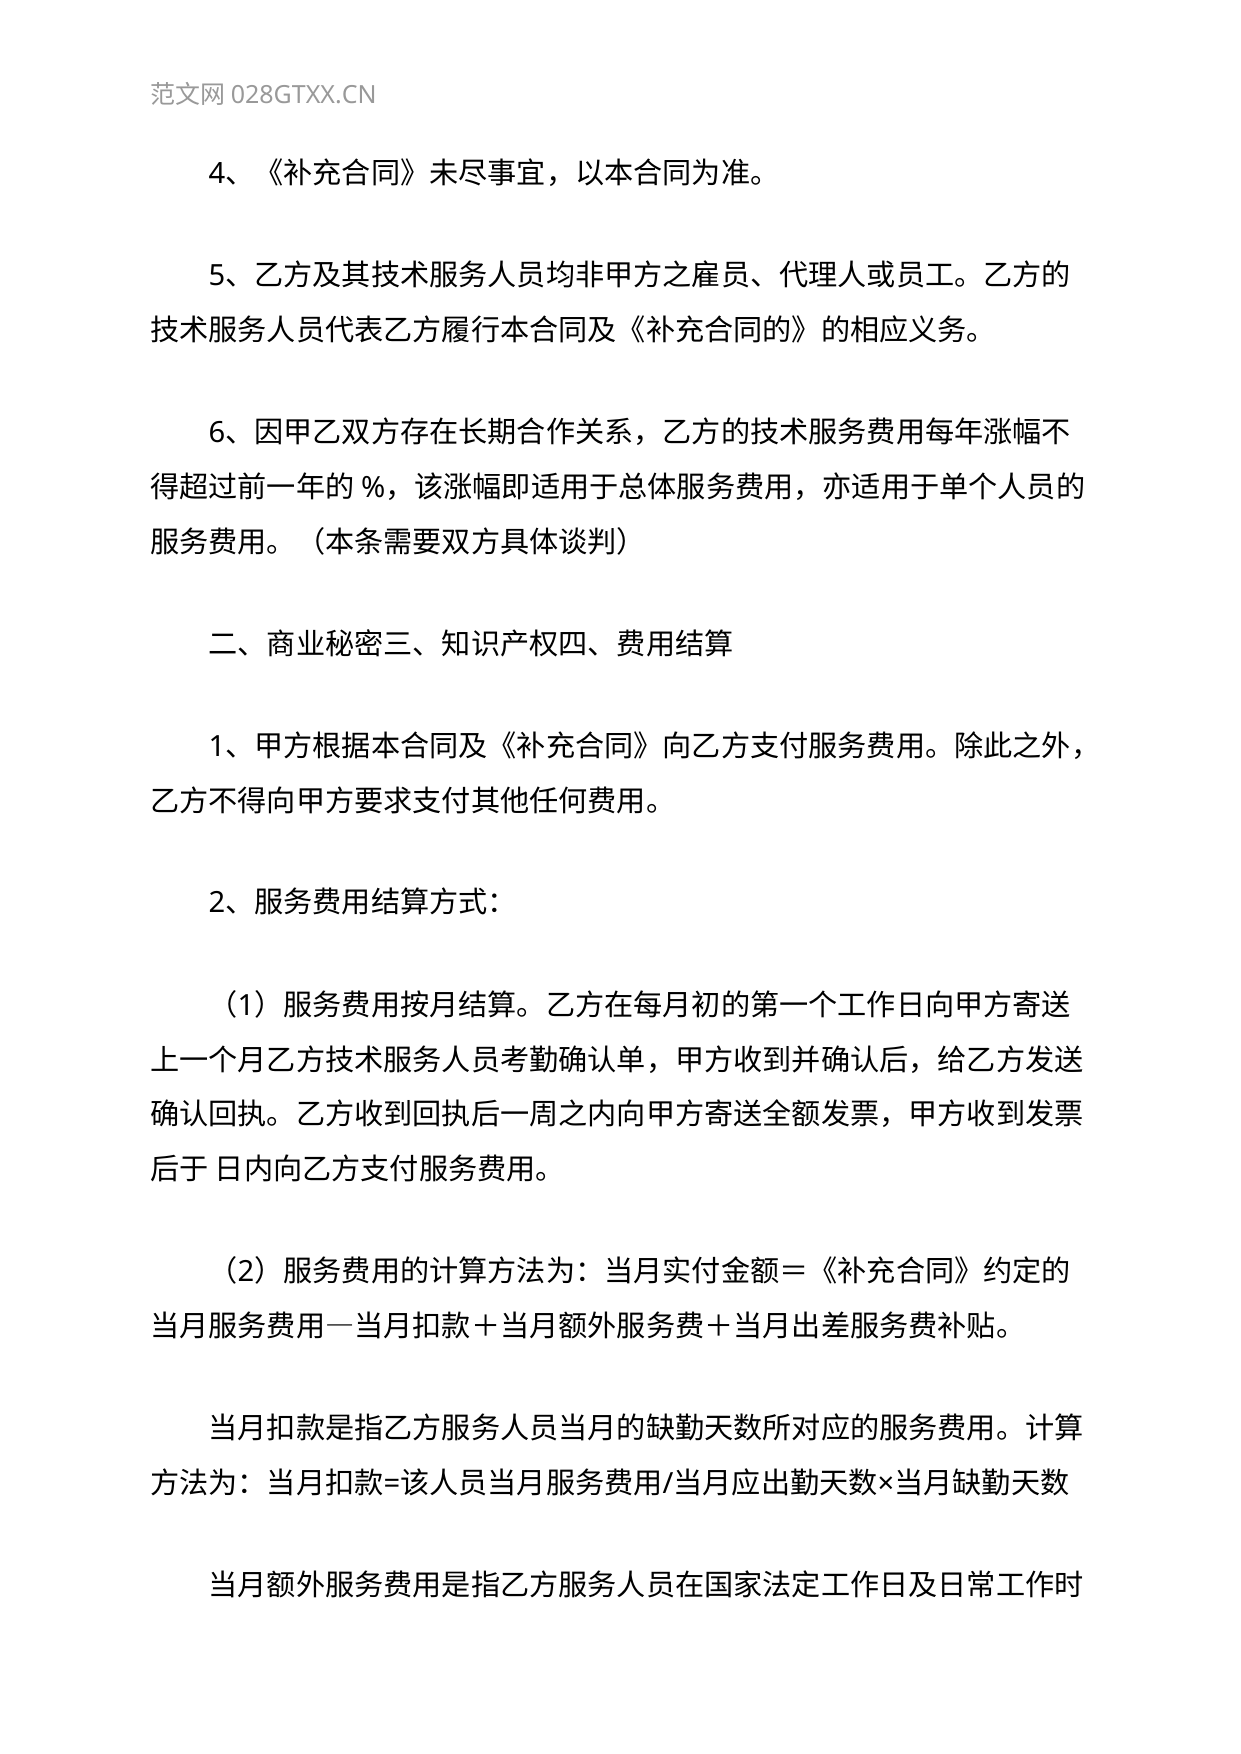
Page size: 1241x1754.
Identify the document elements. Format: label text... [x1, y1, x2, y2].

text 二、商业秘密三、知识产权四、费用结算 [150, 621, 1090, 663]
text 5、乙方及其技术服务人员均非甲方之雇员、代理人或员工。乙方的技术服务人员代表乙方履行本合同及《补充合同的》的相应义务。 [150, 252, 1090, 349]
text 1、甲方根据本合同及《补充合同》向乙方支付服务费用。除此之外，乙方不得向甲方要求支付其他任何费用。 [150, 722, 1090, 819]
text 6、因甲乙双方存在长期合作关系，乙方的技术服务费用每年涨幅不得超过前一年的 %，该涨幅即适用于总体服务费用，亦适用于单个人员的服务费用。（本条需要双方具体谈判） [150, 409, 1090, 561]
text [150, 1561, 1090, 1603]
text （2）服务费用的计算方法为：当月实付金额＝《补充合同》约定的当月服务费用—当月扣款＋当月额外服务费＋当月出差服务费补贴。 [150, 1248, 1090, 1345]
text （1）服务费用按月结算。乙方在每月初的第一个工作日向甲方寄送上一个月乙方技术服务人员考勤确认单，甲方收到并确认后，给乙方发送确认回执。乙方收到回执后一周之内向甲方寄送全额发票，甲方收到发票后于 日内向乙方支付服务费用。 [150, 981, 1090, 1188]
text 2、服务费用结算方式： [150, 879, 1090, 921]
text 4、《补充合同》未尽事宜，以本合同为准。 [150, 150, 1090, 192]
text 当月扣款是指乙方服务人员当月的缺勤天数所对应的服务费用。计算方法为：当月扣款=该人员当月服务费用/当月应出勤天数×当月缺勤天数 [150, 1404, 1090, 1502]
